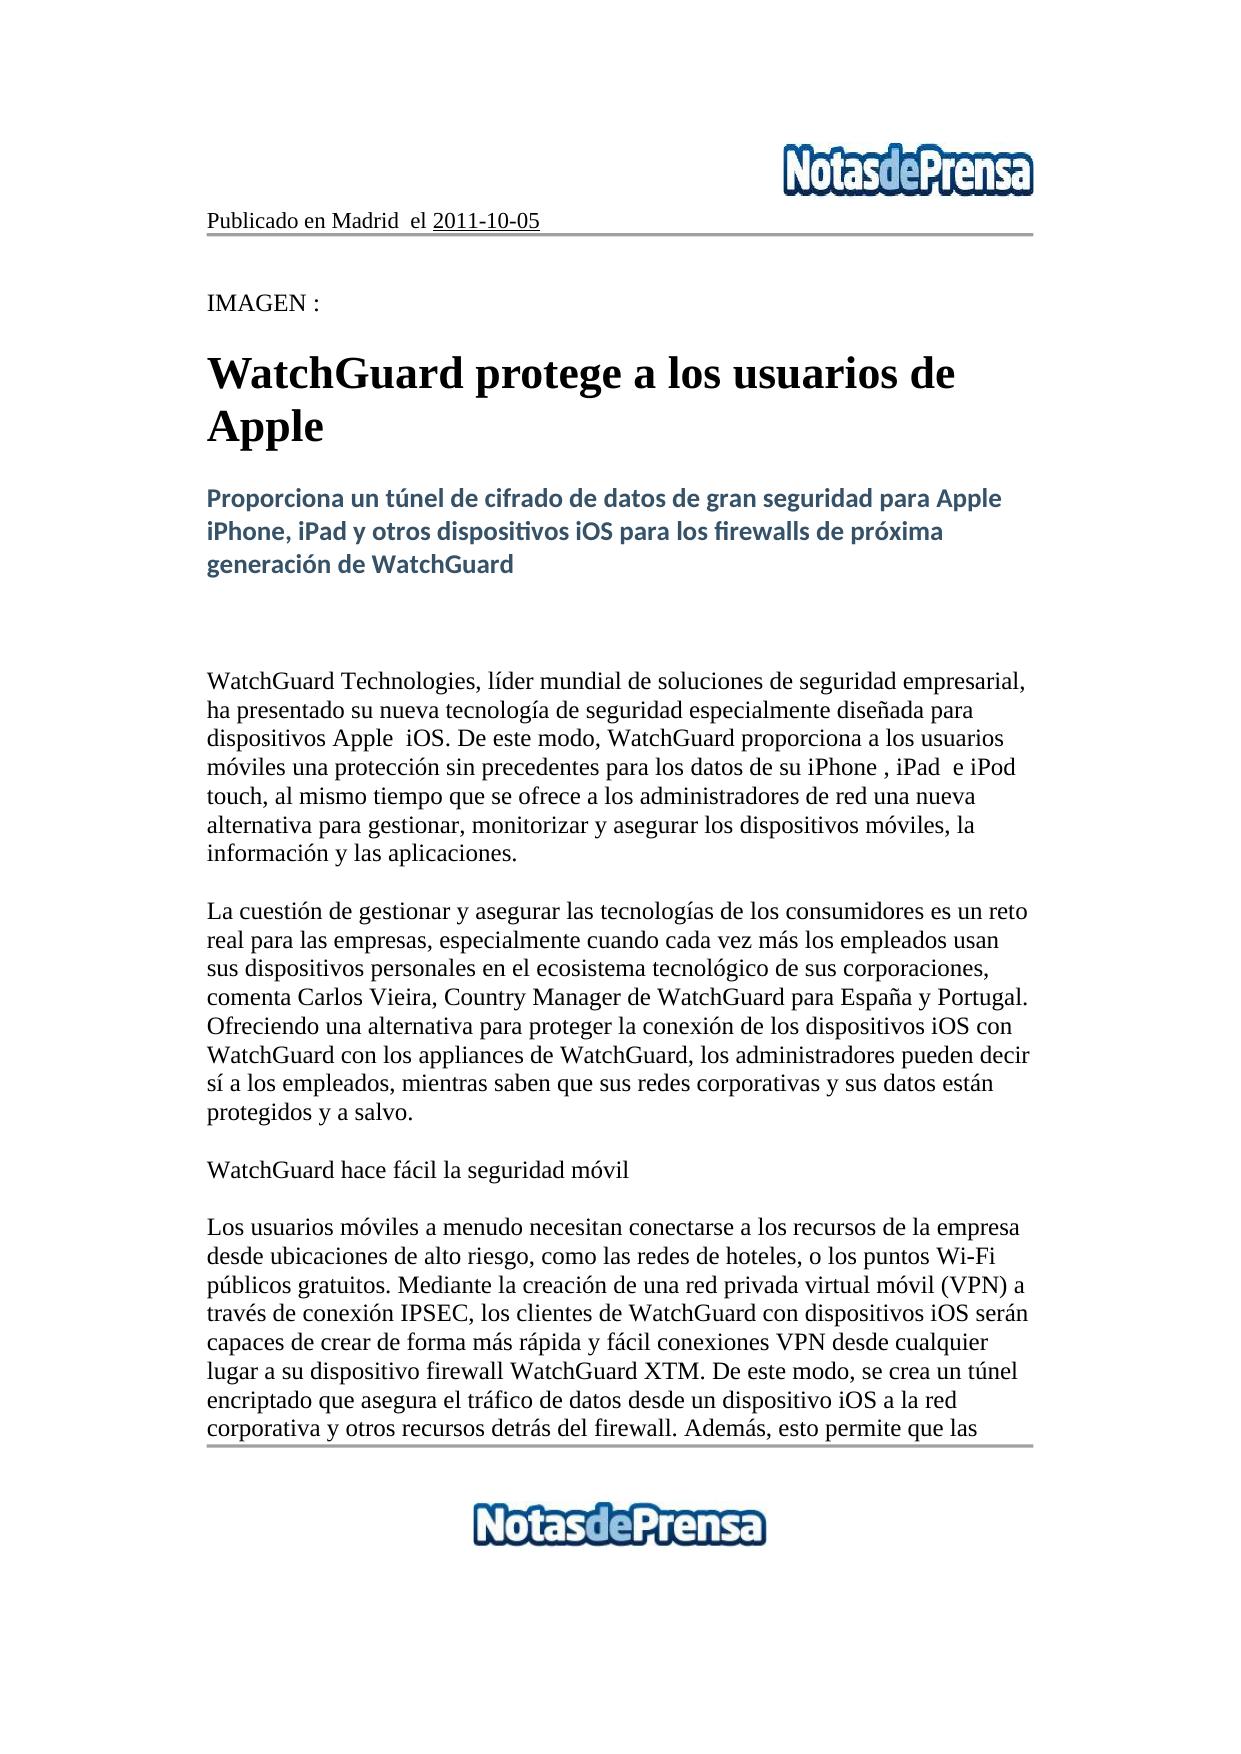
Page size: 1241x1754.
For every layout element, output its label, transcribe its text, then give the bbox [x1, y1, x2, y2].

subtitle Proporciona un túnel de cifrado de datos de gran seguridad para Apple iPhone, iPad y otros dispositivos iOS para los firewalls de próxima generación de WatchGuard [207, 481, 1033, 580]
subtitle WatchGuard protege a los usuarios de Apple [207, 346, 1033, 452]
picture [473, 1501, 767, 1548]
text IMAGEN : [207, 288, 1033, 317]
picture [783, 142, 1034, 199]
